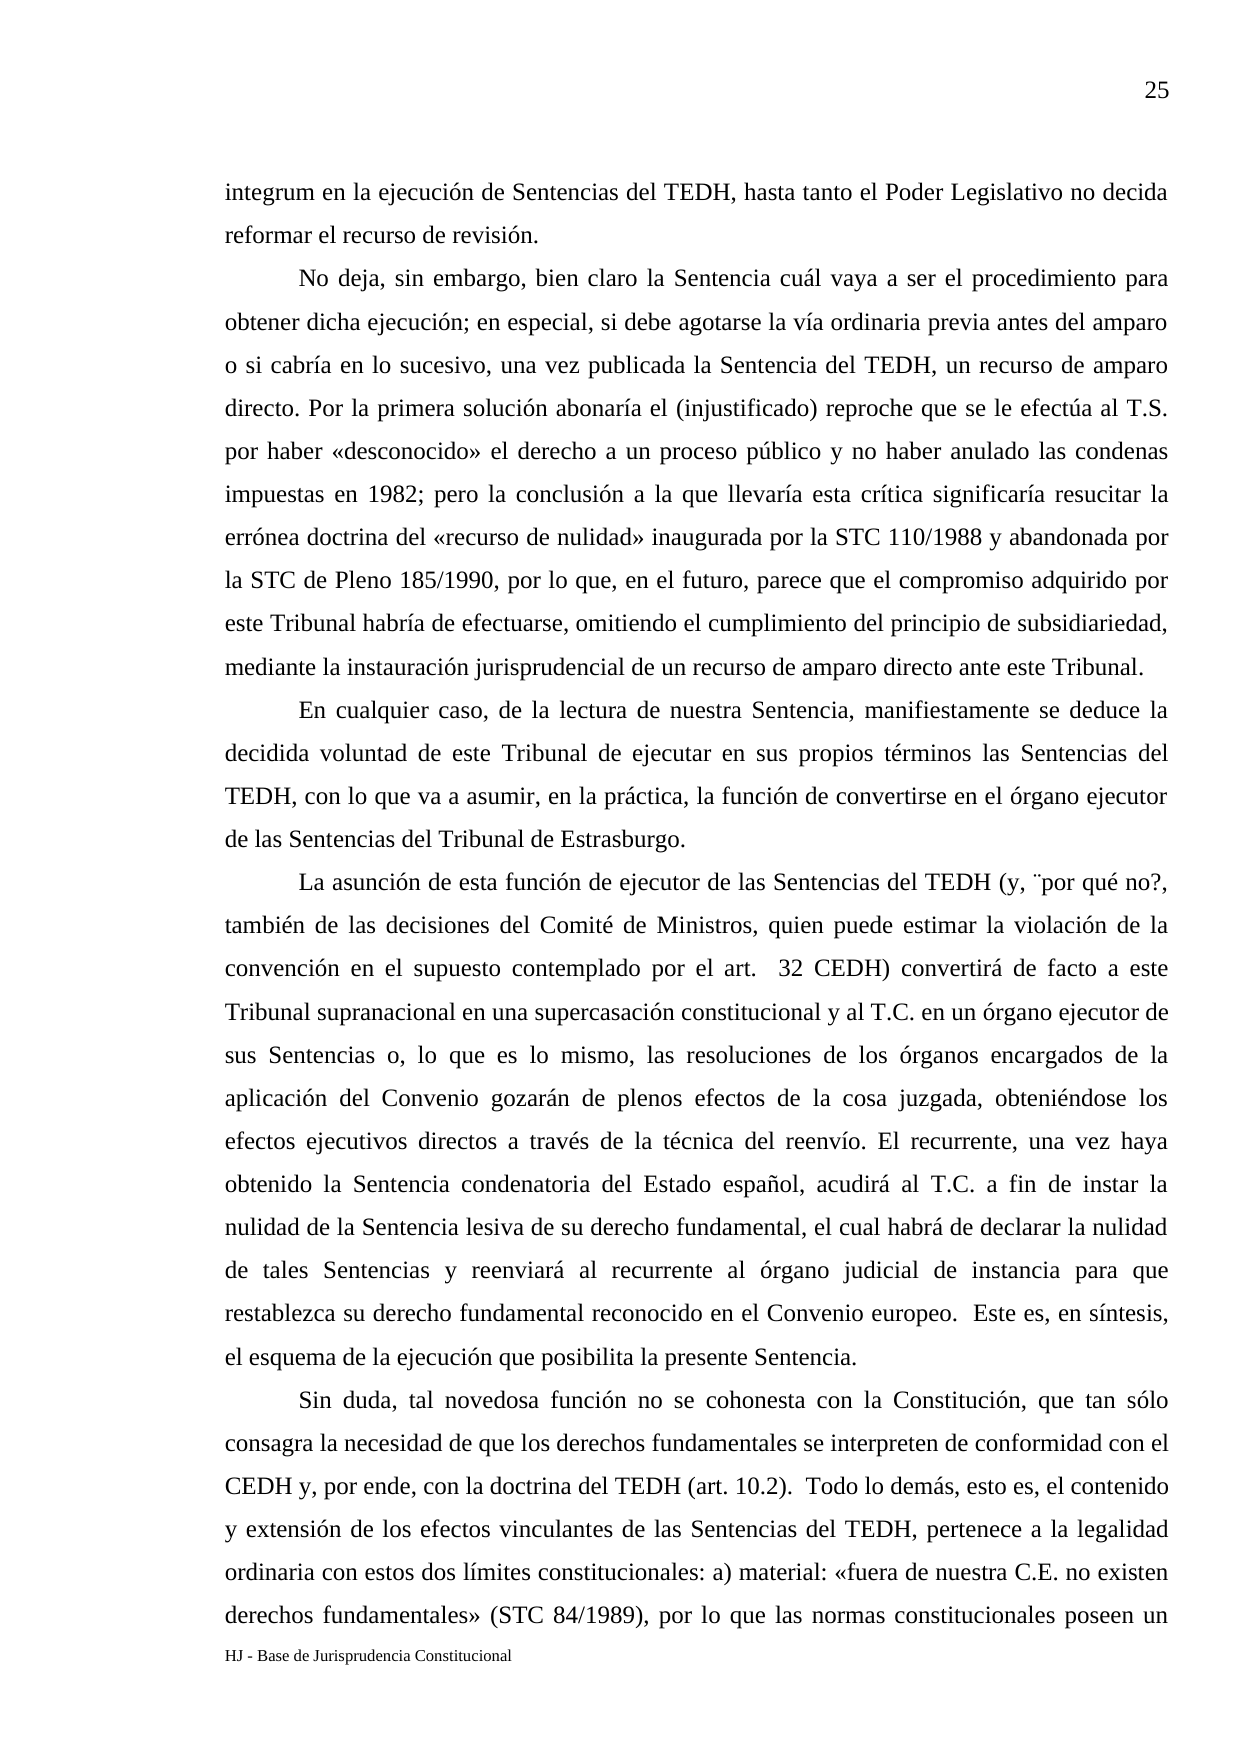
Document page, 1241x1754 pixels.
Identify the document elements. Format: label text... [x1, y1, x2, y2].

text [224, 1385, 1169, 1629]
text En cualquier caso, de la lectura de nuestra Sentencia, manifiestamente se deduce la decidida voluntad de este Tribunal de ejecutar en sus propios términos las Sentencias del TEDH, con lo que va a asumir, en la práctica, la función de convertirse en el órgano ejecutor de las Sentencias del Tribunal de Estrasburgo. [224, 695, 1169, 853]
text No deja, sin embargo, bien claro la Sentencia cuál vaya a ser el procedimiento para obtener dicha ejecución; en especial, si debe agotarse la vía ordinaria previa antes del amparo o si cabría en lo sucesivo, una vez publicada la Sentencia del TEDH, un recurso de amparo directo. Por la primera solución abonaría el (injustificado) reproche que se le efectúa al T.S. por haber «desconocido» el derecho a un proceso público y no haber anulado las condenas impuestas en 1982; pero la conclusión a la que llevaría esta crítica significaría resucitar la errónea doctrina del «recurso de nulidad» inaugurada por la STC 110/1988 y abandonada por la STC de Pleno 185/1990, por lo que, en el futuro, parece que el compromiso adquirido por este Tribunal habría de efectuarse, omitiendo el cumplimiento del principio de subsidiariedad, mediante la instauración jurisprudencial de un recurso de amparo directo ante este Tribunal. [224, 263, 1169, 680]
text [224, 177, 1169, 249]
text La asunción de esta función de ejecutor de las Sentencias del TEDH (y, ¨por qué no?, también de las decisiones del Comité de Ministros, quien puede estimar la violación de la convención en el supuesto contemplado por el art. 32 CEDH) convertirá de facto a este Tribunal supranacional en una supercasación constitucional y al T.C. en un órgano ejecutor de sus Sentencias o, lo que es lo mismo, las resoluciones de los órganos encargados de la aplicación del Convenio gozarán de plenos efectos de la cosa juzgada, obteniéndose los efectos ejecutivos directos a través de la técnica del reenvío. El recurrente, una vez haya obtenido la Sentencia condenatoria del Estado español, acudirá al T.C. a fin de instar la nulidad de la Sentencia lesiva de su derecho fundamental, el cual habrá de declarar la nulidad de tales Sentencias y reenviará al recurrente al órgano judicial de instancia para que restablezca su derecho fundamental reconocido en el Convenio europeo. Este es, en síntesis, el esquema de la ejecución que posibilita la presente Sentencia. [224, 867, 1169, 1370]
